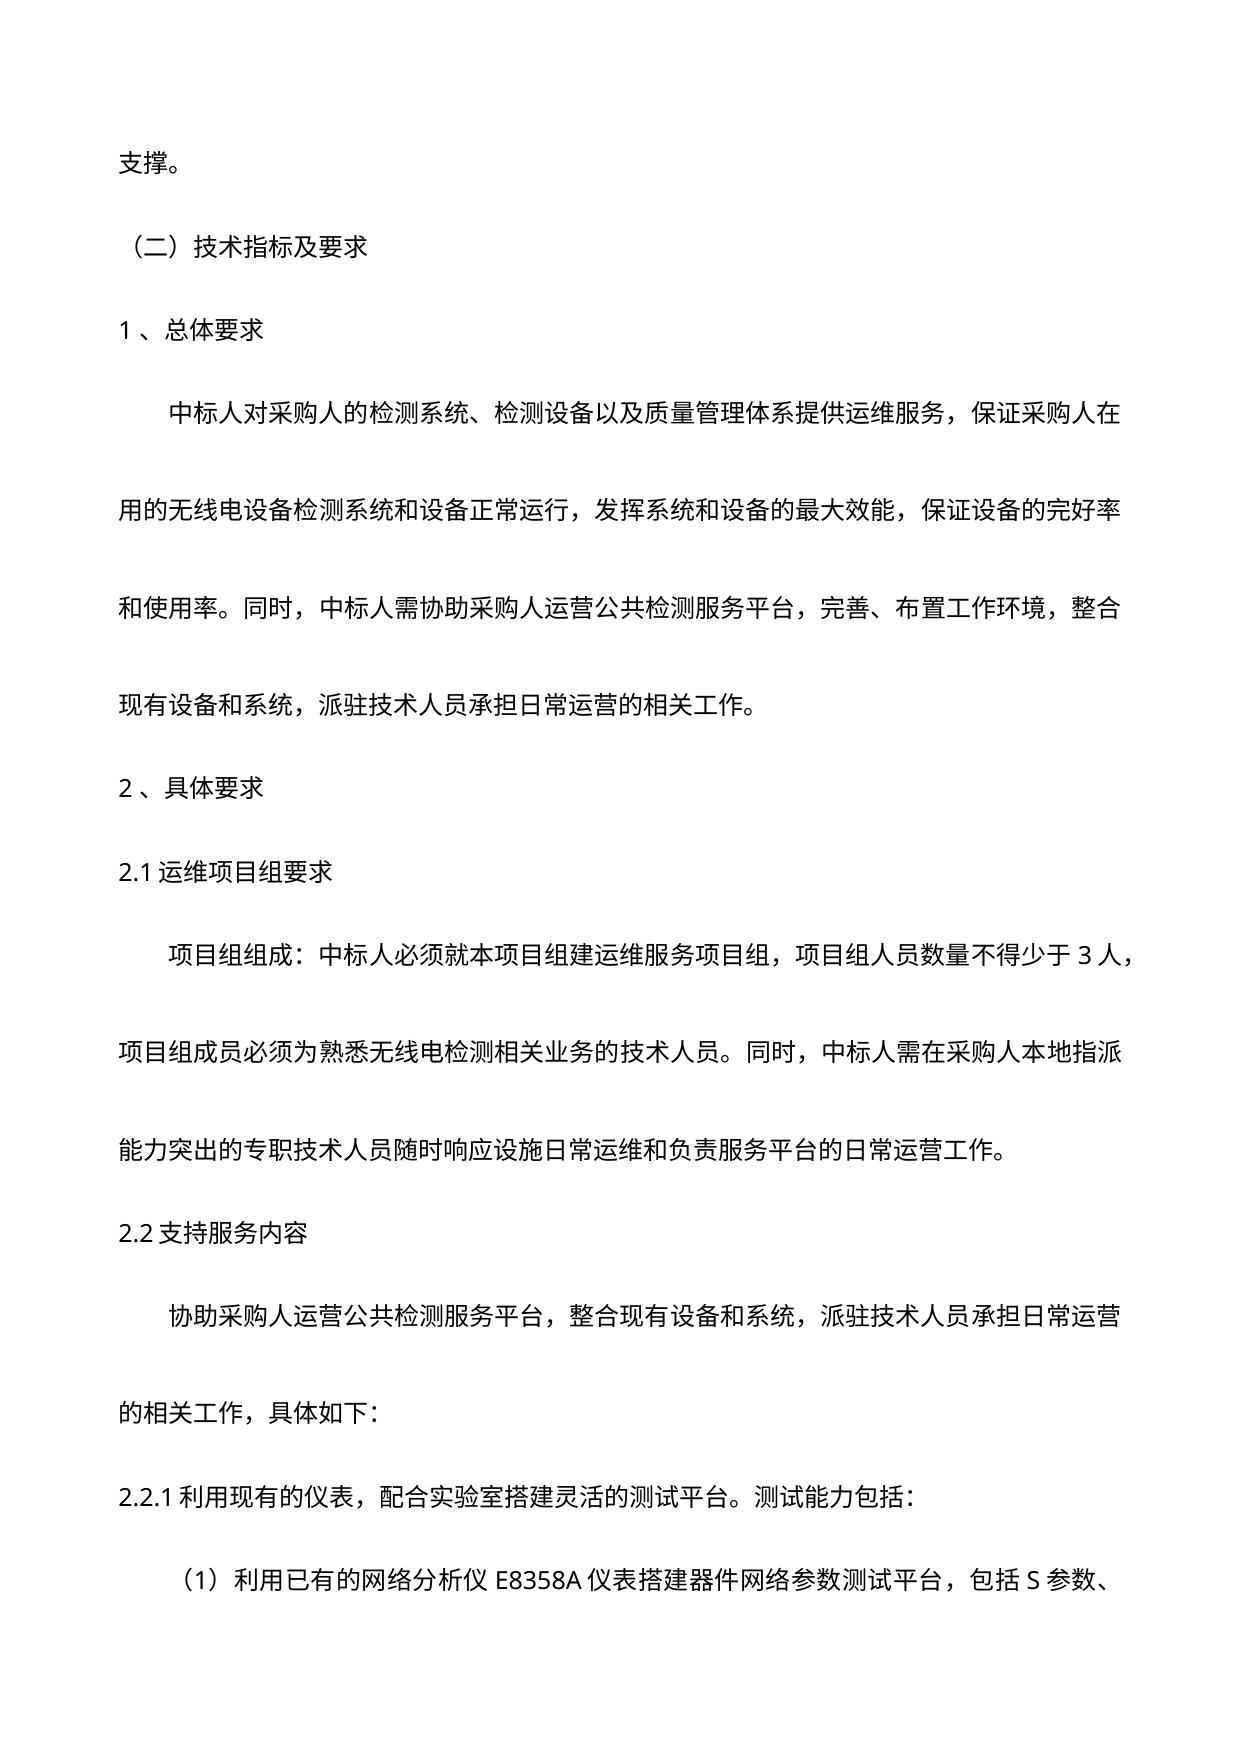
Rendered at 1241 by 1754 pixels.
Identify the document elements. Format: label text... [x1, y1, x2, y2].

text （二）技术指标及要求 [118, 213, 1122, 278]
text 协助采购人运营公共检测服务平台，整合现有设备和系统，派驻技术人员承担日常运营的相关工作，具体如下： [118, 1282, 1122, 1444]
text 1 、总体要求 [118, 296, 1122, 361]
text 中标人对采购人的检测系统、检测设备以及质量管理体系提供运维服务，保证采购人在用的无线电设备检测系统和设备正常运行，发挥系统和设备的最大效能，保证设备的完好率和使用率。同时，中标人需协助采购人运营公共检测服务平台，完善、布置工作环境，整合现有设备和系统，派驻技术人员承担日常运营的相关工作。 [118, 379, 1122, 736]
list 2.2.1利用现有的仪表，配合实验室搭建灵活的测试平台。测试能力包括： [118, 1463, 1122, 1528]
text 2 、具体要求 [118, 754, 1122, 819]
text 2.2支持服务内容 [118, 1199, 1122, 1264]
text 2.1运维项目组要求 [118, 838, 1122, 903]
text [168, 1546, 1122, 1611]
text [118, 129, 1122, 194]
text 项目组组成：中标人必须就本项目组建运维服务项目组，项目组人员数量不得少于3人，项目组成员必须为熟悉无线电检测相关业务的技术人员。同时，中标人需在采购人本地指派能力突出的专职技术人员随时响应设施日常运维和负责服务平台的日常运营工作。 [118, 921, 1122, 1181]
